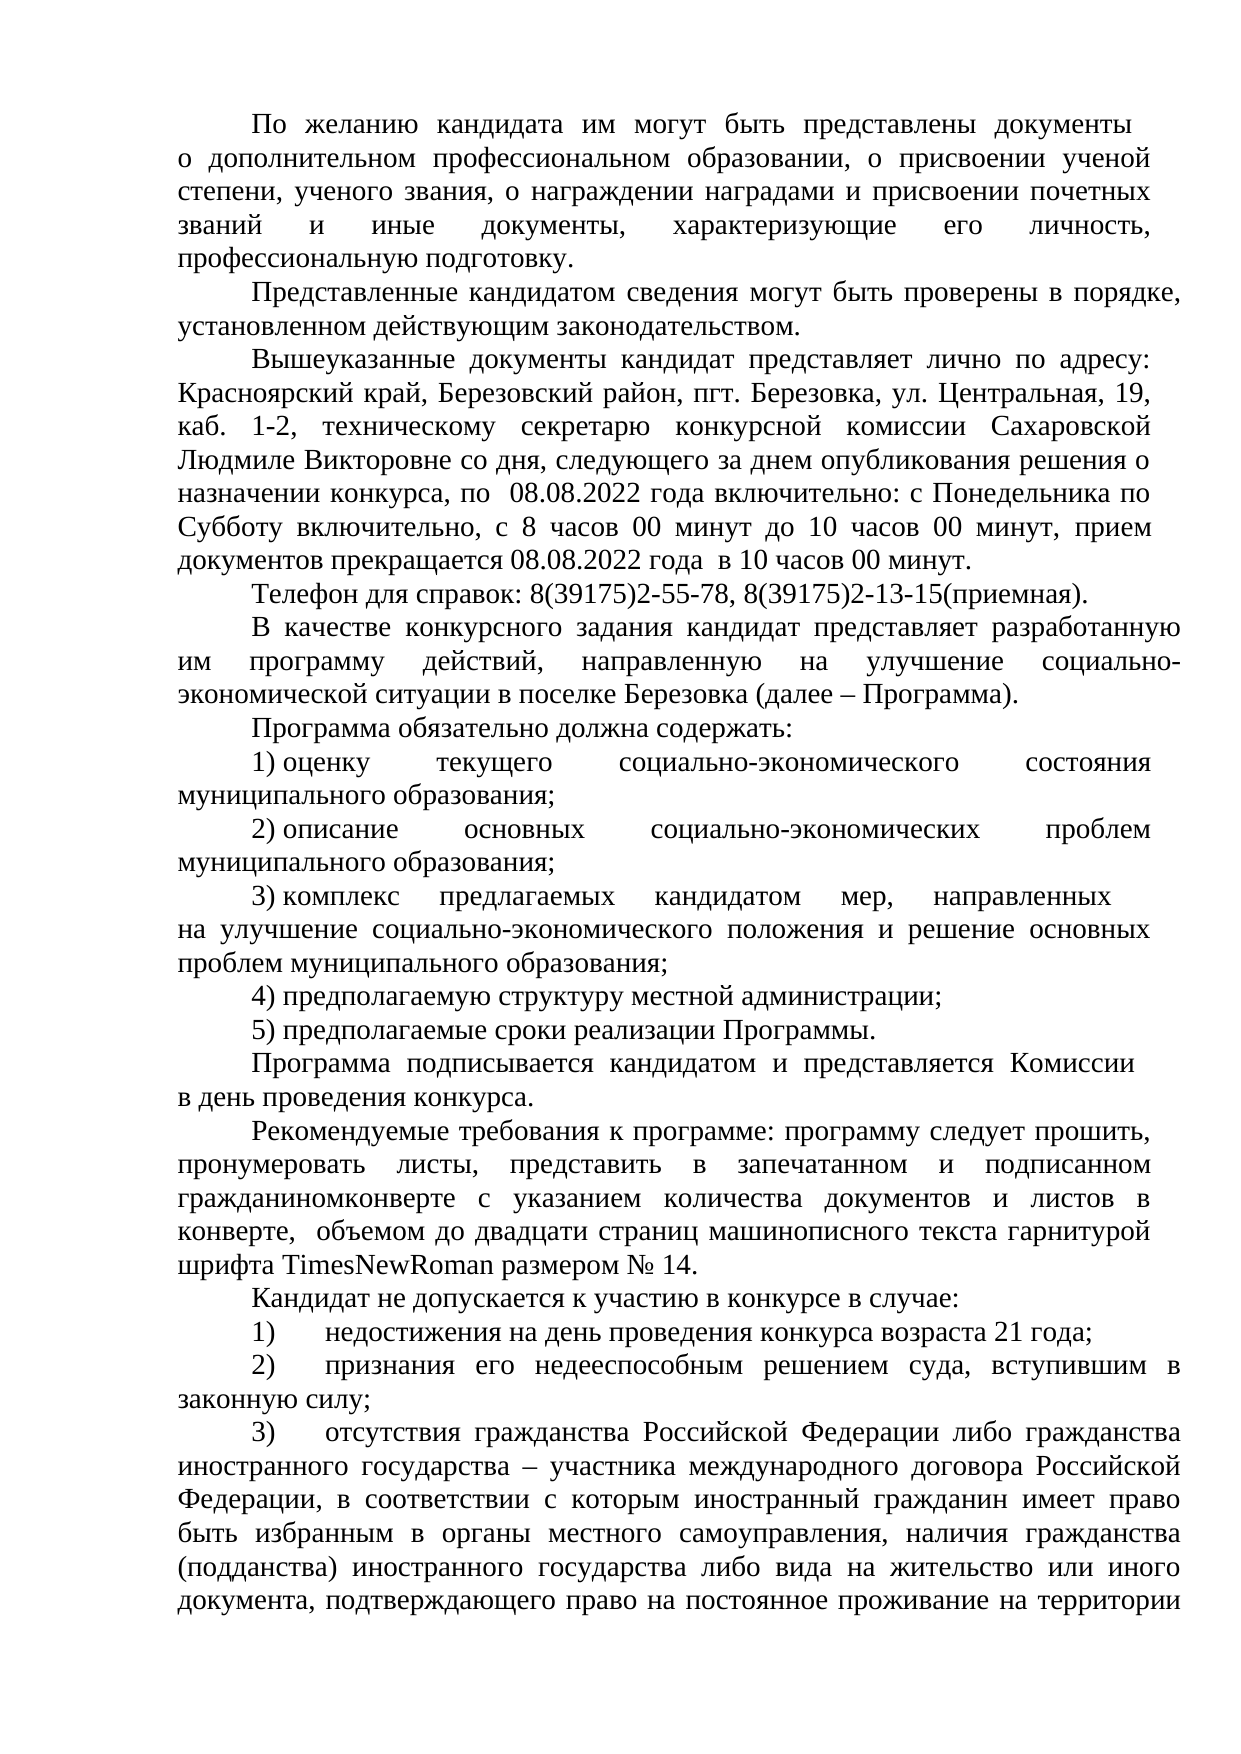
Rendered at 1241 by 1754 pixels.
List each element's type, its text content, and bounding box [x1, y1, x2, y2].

text В качестве конкурсного задания кандидат представляет разработанную им программу действий, направленную на улучшение социально-экономической ситуации в поселке Березовка (далее – Программа). [177, 609, 1182, 710]
list предполагаемую структуру местной администрации; [177, 978, 1152, 1012]
list недостижения на день проведения конкурса возраста 21 года; [177, 1314, 1182, 1347]
text Вышеуказанные документы кандидат представляет лично по адресу: Красноярский край, Березовский район, пгт. Березовка, ул. Центральная, 19, каб. 1-2, техническому секретарю конкурсной комиссии Сахаровской Людмиле Викторовне со дня, следующего за днем опубликования решения о назначении конкурса, по 08.08.2022 года включительно: с Понедельника по Субботу включительно, с 8 часов 00 минут до 10 часов 00 минут, прием документов прекращается 08.08.2022 года в 10 часов 00 минут. [177, 341, 1152, 576]
list предполагаемые сроки реализации Программы. [177, 1012, 1152, 1046]
text Программа подписывается кандидатом и представляется Комиссии в день проведения конкурса. [177, 1046, 1152, 1113]
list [177, 1414, 1182, 1616]
list описание основных социально-экономических проблем муниципального образования; [177, 811, 1152, 878]
text Кандидат не допускается к участию в конкурсе в случае: [177, 1280, 1182, 1314]
text Телефон для справок: 8(39175)2-55-78, 8(39175)2-13-15(приемная). [177, 576, 1152, 609]
text Рекомендуемые требования к программе: программу следует прошить, пронумеровать листы, представить в запечатанном и подписанном гражданиномконверте с указанием количества документов и листов в конверте, объемом до двадцати страниц машинописного текста гарнитурой шрифта TimesNewRoman размером № 14. [177, 1113, 1152, 1280]
text По желанию кандидата им могут быть представлены документы о дополнительном профессиональном образовании, о присвоении ученой степени, ученого звания, о награждении наградами и присвоении почетных званий и иные документы, характеризующие его личность, профессиональную подготовку. [177, 106, 1152, 274]
text Программа обязательно должна содержать: [177, 710, 1152, 744]
list комплекс предлагаемых кандидатом мер, направленных на улучшение социально-экономического положения и решение основных проблем муниципального образования; [177, 878, 1152, 978]
list оценку текущего социально-экономического состояния муниципального образования; [177, 744, 1152, 811]
text Представленные кандидатом сведения могут быть проверены в порядке, установленном действующим законодательством. [177, 274, 1182, 341]
list признания его недееспособным решением суда, вступившим в законную силу; [177, 1347, 1182, 1414]
